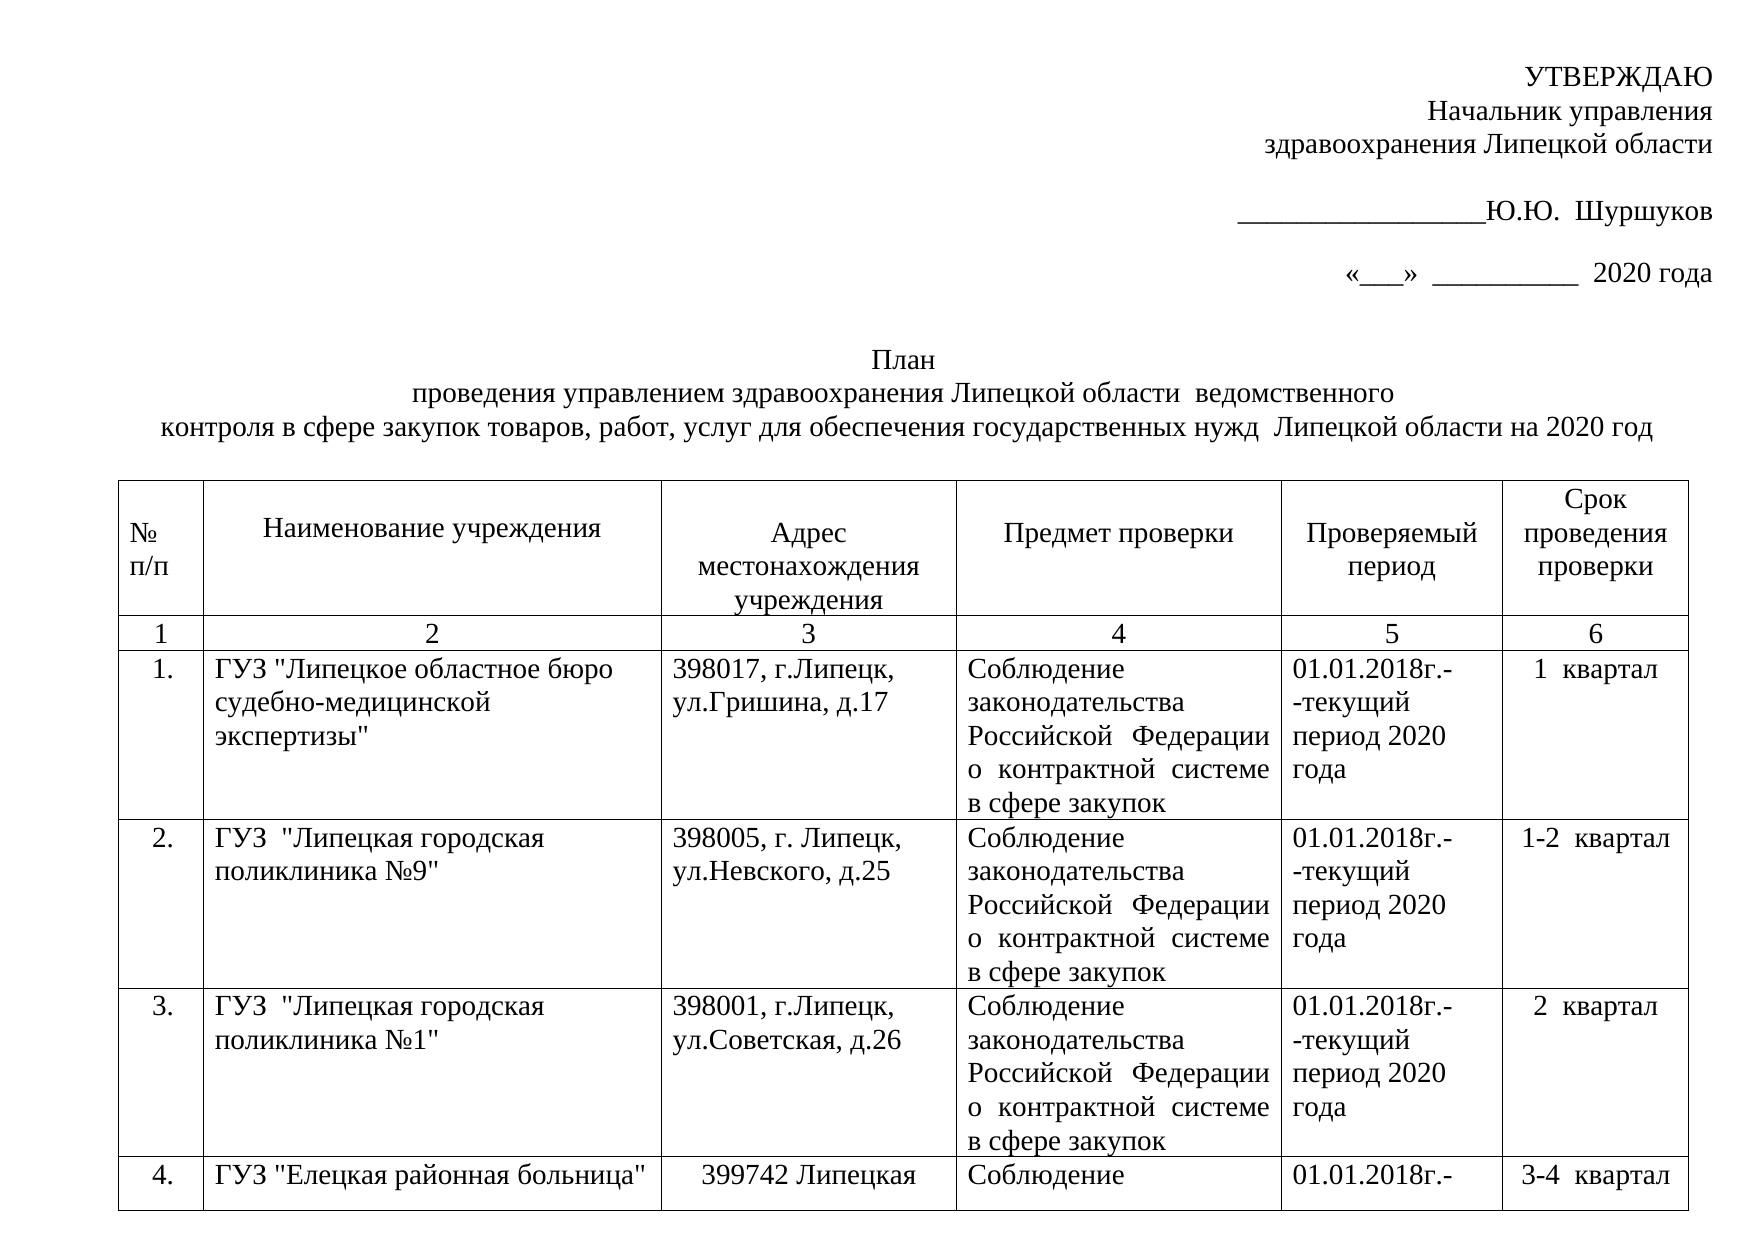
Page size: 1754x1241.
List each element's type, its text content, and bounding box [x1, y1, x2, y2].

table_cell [1282, 1157, 1502, 1209]
text _________________Ю.Ю. Шуршуков [118, 193, 1713, 227]
table_cell 2 [204, 616, 661, 650]
table_cell 4 [957, 616, 1281, 650]
table_cell Адрес местонахождения учреждения [662, 481, 956, 615]
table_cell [204, 1157, 661, 1209]
table_cell 1. [119, 651, 203, 819]
table_cell 398017, г.Липецк, ул.Гришина, д.17 [662, 651, 956, 819]
table_cell 3 [662, 616, 956, 650]
table_cell 2. [119, 820, 203, 987]
table_cell 01.01.2018г.- -текущий период 2020 года [1282, 820, 1502, 987]
table_cell 01.01.2018г.- -текущий период 2020 года [1282, 651, 1502, 819]
table_cell 1 [119, 616, 203, 650]
table_cell Предмет проверки [957, 481, 1281, 615]
table_cell 1 квартал [1503, 651, 1688, 819]
text «___» __________ 2020 года [118, 256, 1713, 289]
table_cell ГУЗ "Липецкое областное бюро судебно-медицинской экспертизы" [204, 651, 661, 819]
table_cell Соблюдение законодательства Российской Федерации о контрактной системе в сфере закупок [957, 820, 1281, 987]
table_header План проведения управлением здравоохранения Липецкой области ведомственного контроля в сфере закупок товаров, работ, услуг для обеспечения государственных нужд Липецкой области на 2020 год [118, 342, 1688, 480]
table_cell 4. [119, 1157, 203, 1209]
text Начальник управления [118, 93, 1713, 126]
table_cell 6 [1503, 616, 1688, 650]
table_cell 3-4 квартал [1503, 1157, 1688, 1209]
table_cell Срок проведения проверки [1503, 481, 1688, 615]
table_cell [957, 1157, 1281, 1209]
text УТВЕРЖДАЮ [118, 59, 1713, 93]
table_cell Проверяемый период [1282, 481, 1502, 615]
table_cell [662, 1157, 956, 1209]
table_cell № п/п [119, 481, 203, 615]
table_cell Наименование учреждения [204, 481, 661, 615]
table_cell ГУЗ "Липецкая городская поликлиника №1" [204, 989, 661, 1156]
table_cell [119, 989, 203, 1156]
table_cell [1282, 989, 1502, 1156]
table_cell 5 [1282, 616, 1502, 650]
table_cell 398005, г. Липецк, ул.Невского, д.25 [662, 820, 956, 987]
table_cell 2 квартал [1503, 989, 1688, 1156]
text здравоохранения Липецкой области [118, 126, 1713, 160]
table_cell Соблюдение законодательства Российской Федерации о контрактной системе в сфере закупок [957, 651, 1281, 819]
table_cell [957, 989, 1281, 1156]
table_cell 1-2 квартал [1503, 820, 1688, 987]
table_cell ГУЗ "Липецкая городская поликлиника №9" [204, 820, 661, 987]
table_cell 398001, г.Липецк, ул.Советская, д.26 [662, 989, 956, 1156]
